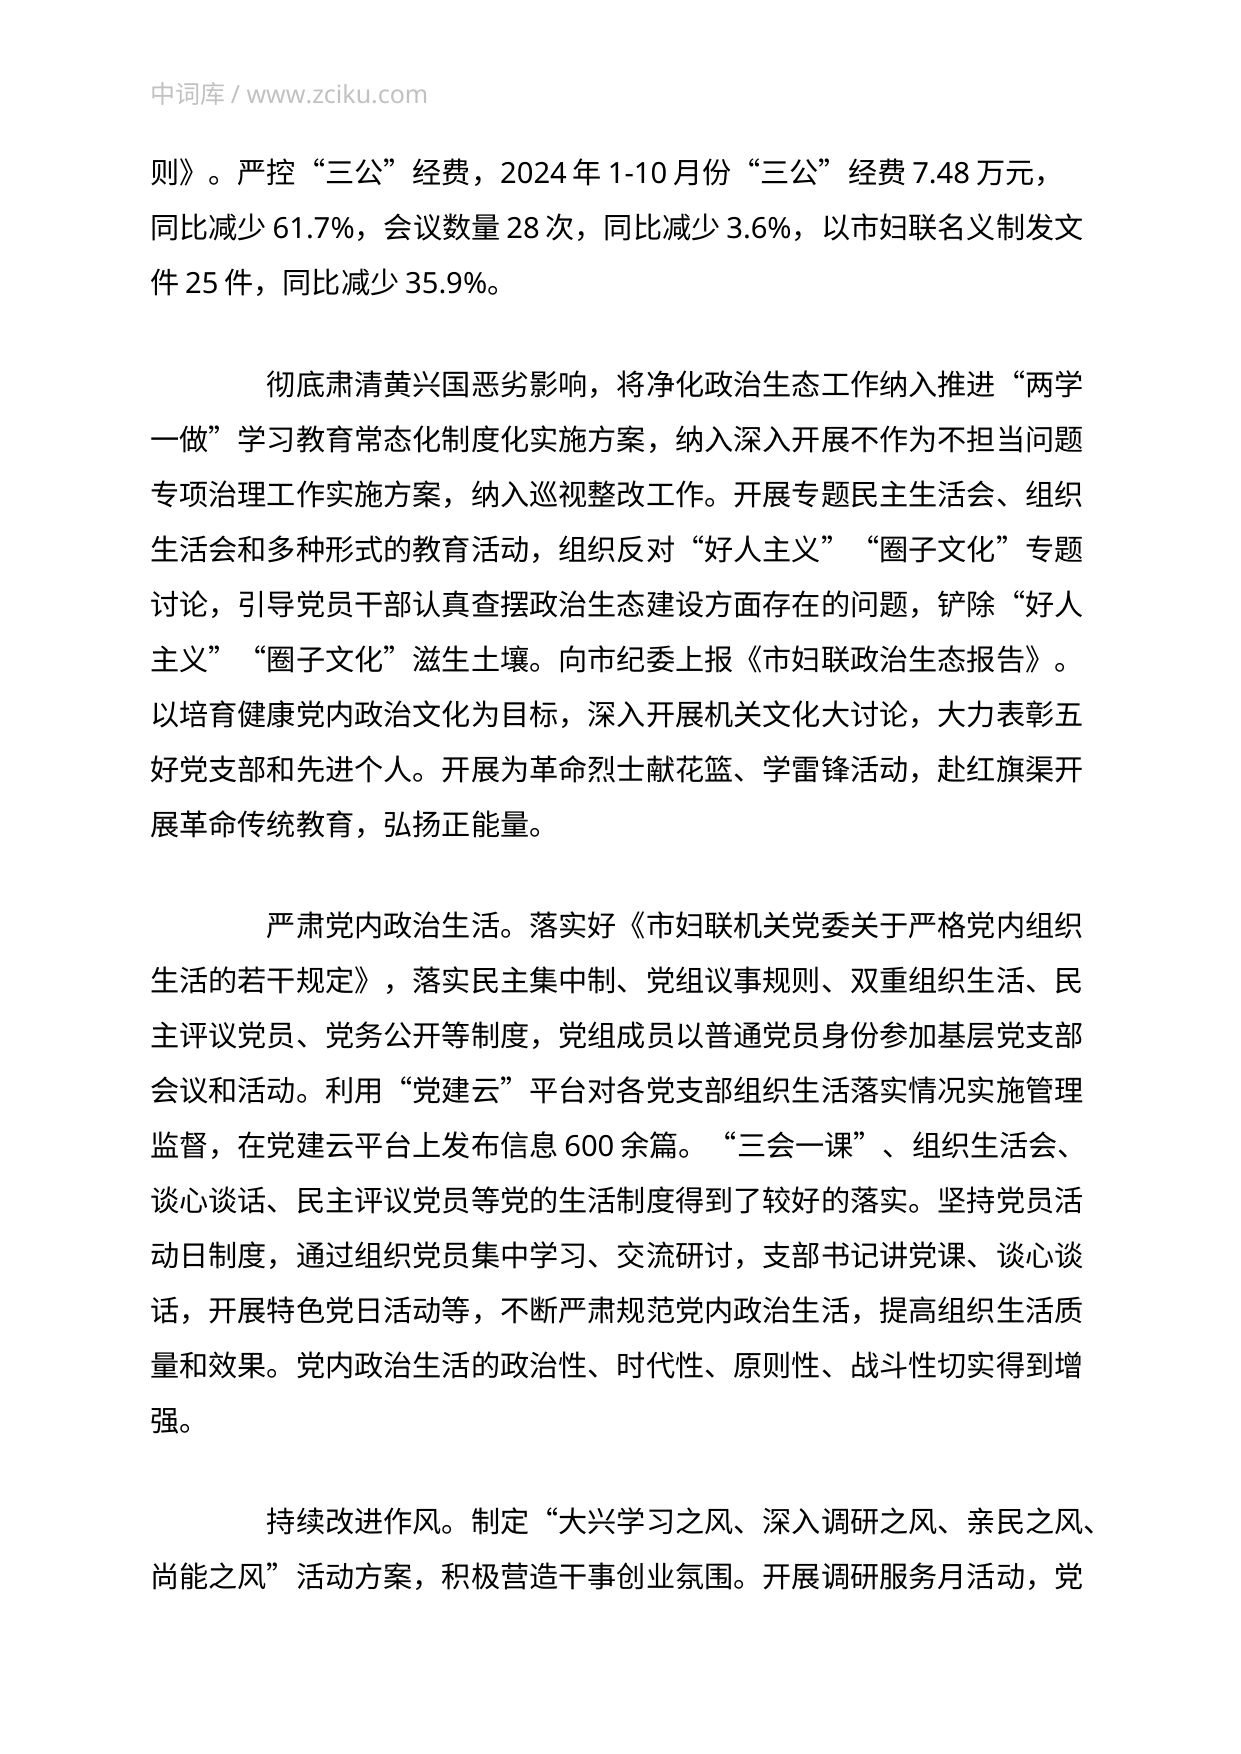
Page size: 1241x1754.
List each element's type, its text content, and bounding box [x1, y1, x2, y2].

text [150, 1499, 1090, 1596]
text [150, 150, 1090, 302]
text 严肃党内政治生活。落实好《市妇联机关党委关于严格党内组织生活的若干规定》，落实民主集中制、党组议事规则、双重组织生活、民主评议党员、党务公开等制度，党组成员以普通党员身份参加基层党支部会议和活动。利用“党建云”平台对各党支部组织生活落实情况实施管理监督，在党建云平台上发布信息600余篇。“三会一课”、组织生活会、谈心谈话、民主评议党员等党的生活制度得到了较好的落实。坚持党员活动日制度，通过组织党员集中学习、交流研讨，支部书记讲党课、谈心谈话，开展特色党日活动等，不断严肃规范党内政治生活，提高组织生活质量和效果。党内政治生活的政治性、时代性、原则性、战斗性切实得到增强。 [150, 903, 1090, 1439]
text 彻底肃清黄兴国恶劣影响，将净化政治生态工作纳入推进“两学一做”学习教育常态化制度化实施方案，纳入深入开展不作为不担当问题专项治理工作实施方案，纳入巡视整改工作。开展专题民主生活会、组织生活会和多种形式的教育活动，组织反对“好人主义”“圈子文化”专题讨论，引导党员干部认真查摆政治生态建设方面存在的问题，铲除“好人主义”“圈子文化”滋生土壤。向市纪委上报《市妇联政治生态报告》。以培育健康党内政治文化为目标，深入开展机关文化大讨论，大力表彰五好党支部和先进个人。开展为革命烈士献花篮、学雷锋活动，赴红旗渠开展革命传统教育，弘扬正能量。 [150, 362, 1090, 843]
